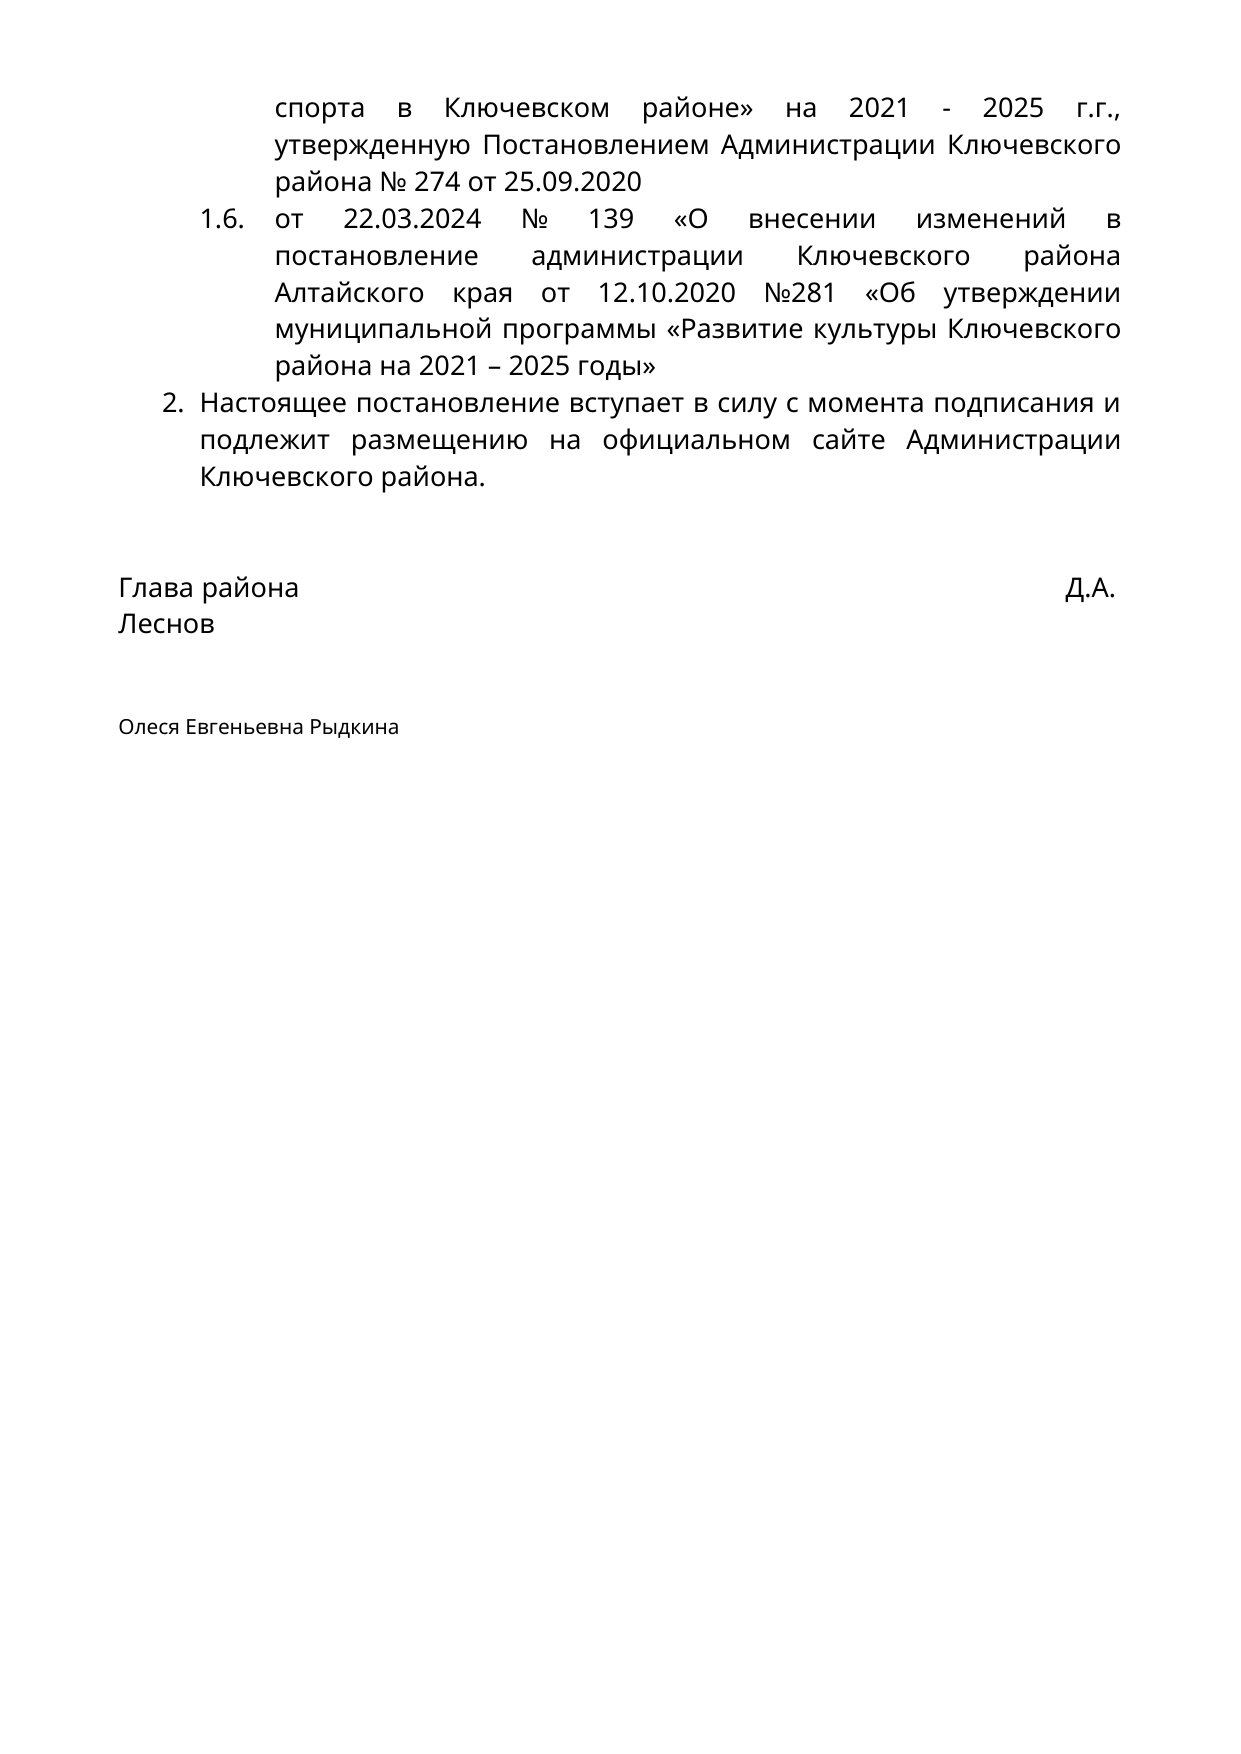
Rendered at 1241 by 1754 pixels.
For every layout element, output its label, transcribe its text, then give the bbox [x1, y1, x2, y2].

list Настоящее постановление вступает в силу с момента подписания и подлежит размещению на официальном сайте Администрации Ключевского района. [162, 384, 1122, 494]
text Глава района Д.А. Леснов [118, 568, 1122, 642]
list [199, 89, 1122, 199]
text Олеся Евгеньевна Рыдкина [118, 712, 1122, 740]
list от 22.03.2024 № 139 «О внесении изменений в постановление администрации Ключевского района Алтайского края от 12.10.2020 №281 «Об утверждении муниципальной программы «Развитие культуры Ключевского района на 2021 – 2025 годы» [199, 199, 1122, 384]
